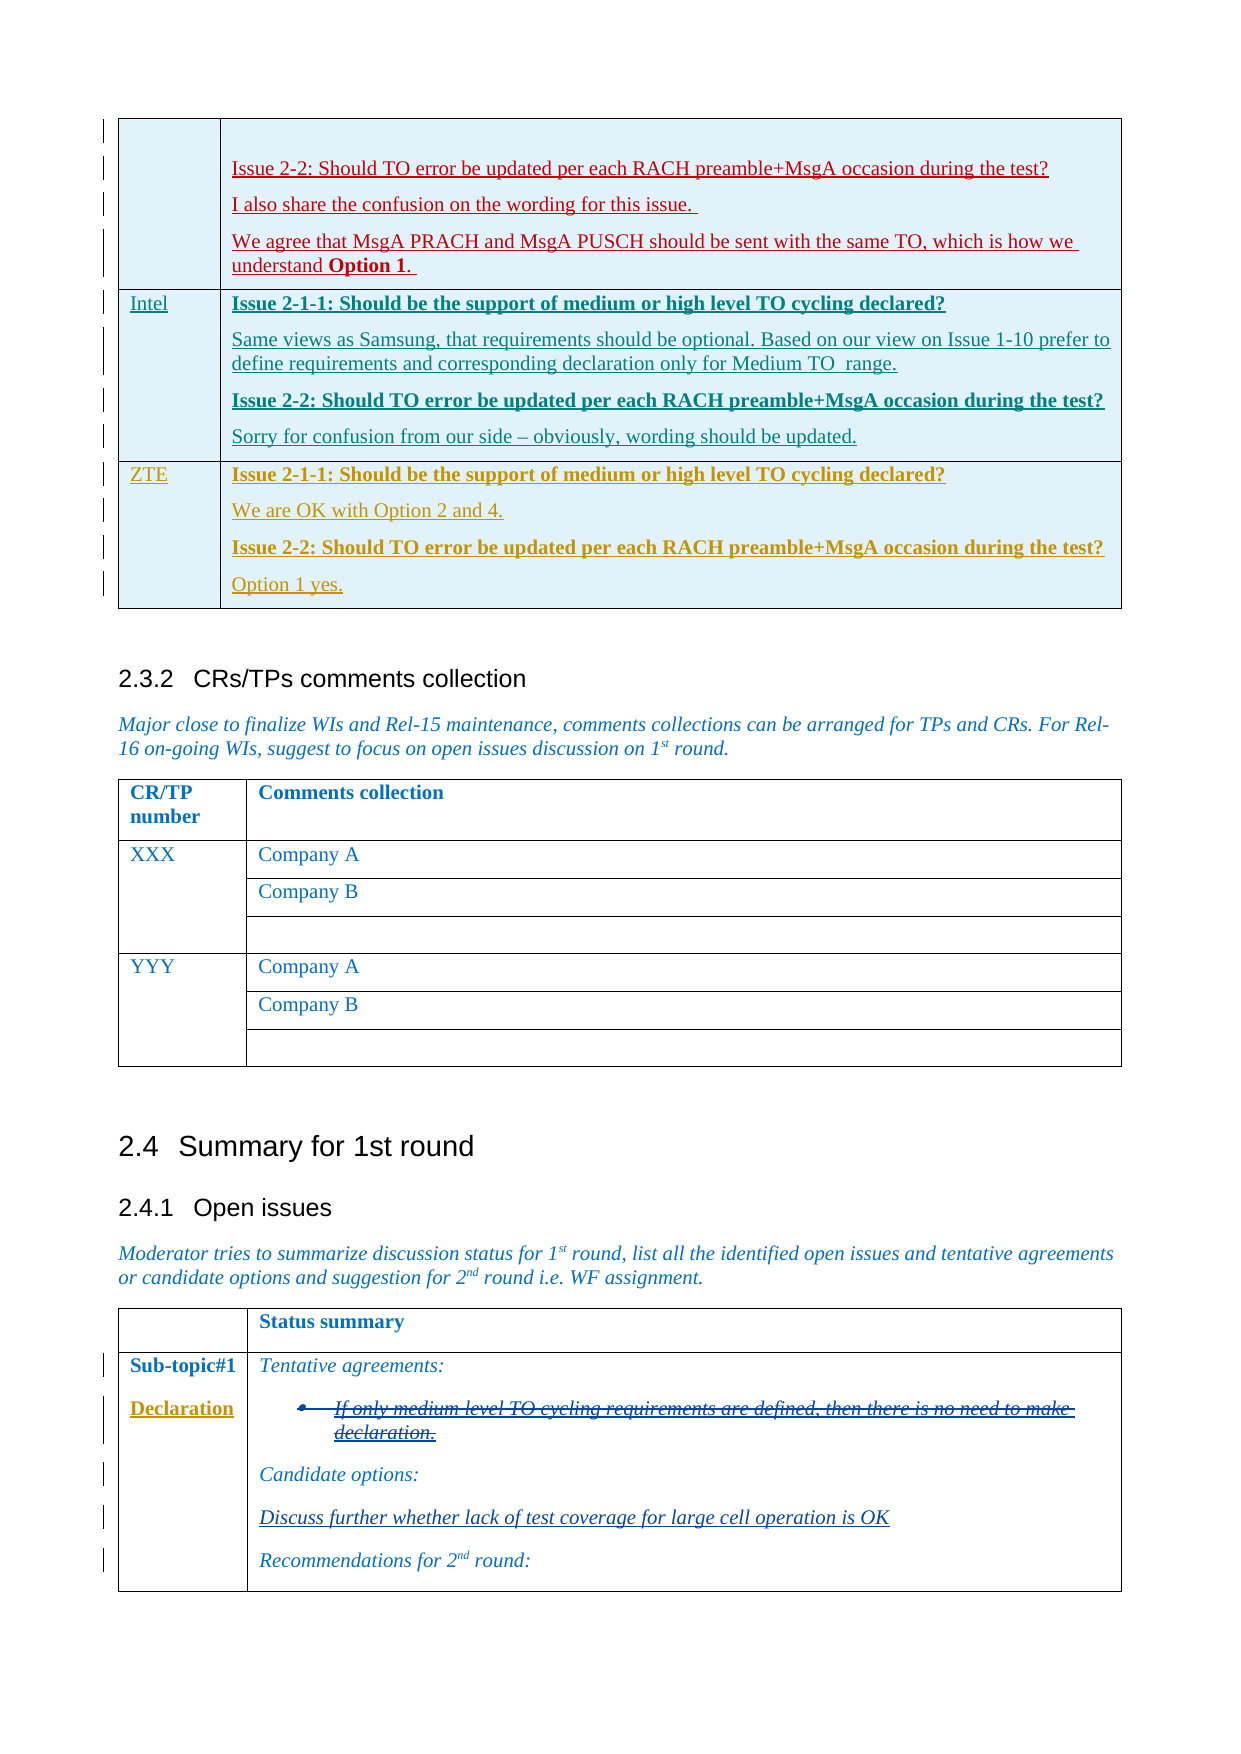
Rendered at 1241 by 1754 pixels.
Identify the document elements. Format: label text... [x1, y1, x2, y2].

table_header Comments collection [247, 780, 1121, 840]
text Moderator tries to summarize discussion status for 1st round, list all the identified open issues and tentative agreements or candidate options and suggestion for 2nd round i.e. WF assignment. [118, 1241, 1122, 1289]
text Major close to finalize WIs and Rel-15 maintenance, comments collections can be arranged for TPs and CRs. For Rel-16 on-going WIs, suggest to focus on open issues discussion on 1st round. [118, 712, 1122, 760]
table_cell [247, 1030, 1121, 1066]
table_cell [247, 917, 1121, 953]
table_cell YYY [119, 954, 246, 1066]
table_cell Company A [247, 841, 1121, 878]
table_header CR/TP number [119, 780, 246, 840]
subtitle Summary for 1st round [118, 1129, 1122, 1162]
subtitle Open issues [118, 1193, 1122, 1222]
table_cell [248, 1353, 1121, 1591]
table_cell Company B [247, 992, 1121, 1028]
table_cell Company A [247, 954, 1121, 991]
table_cell XXX [119, 841, 246, 953]
table_header [119, 1309, 247, 1352]
table_header Status summary [248, 1309, 1121, 1352]
table_cell Sub-topic#1 [119, 1353, 247, 1591]
subtitle CRs/TPs comments collection [118, 664, 1122, 693]
table_cell Company B [247, 879, 1121, 916]
